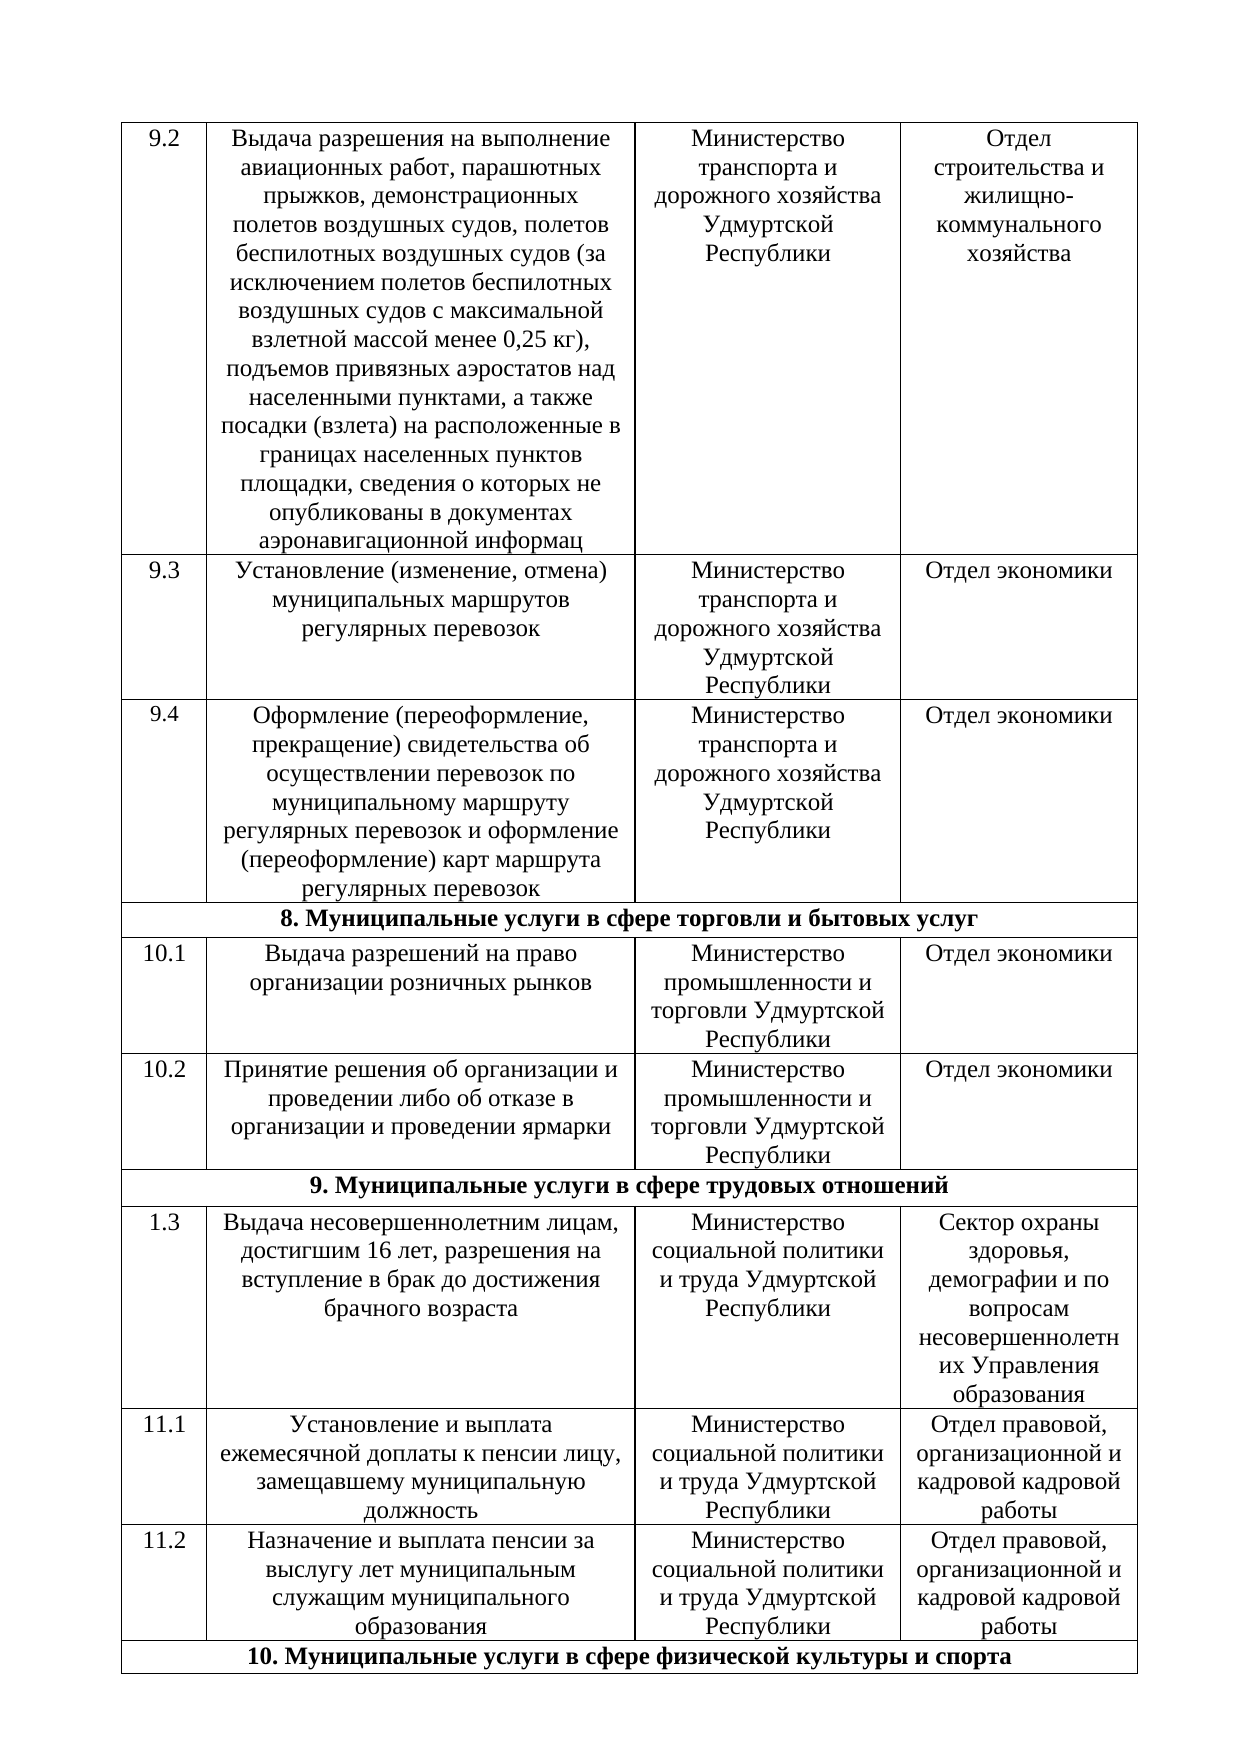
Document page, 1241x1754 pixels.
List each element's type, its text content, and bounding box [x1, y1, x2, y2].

table_cell Отдел экономики [901, 1054, 1137, 1169]
table_cell Министерство социальной политики и труда Удмуртской Республики [636, 1525, 900, 1640]
table_cell 9.3 [122, 555, 206, 699]
table_cell Отдел экономики [901, 555, 1137, 699]
table_cell 8. Муниципальные услуги в сфере торговли и бытовых услуг [122, 903, 1137, 937]
table_cell 9.4 [122, 700, 206, 902]
table_cell Министерство транспорта и дорожного хозяйства Удмуртской Республики [636, 123, 900, 554]
table_cell Министерство промышленности и торговли Удмуртской Республики [636, 938, 900, 1053]
table_cell Отдел строительства и жилищно-коммунального хозяйства [901, 123, 1137, 554]
table_cell Министерство социальной политики и труда Удмуртской Республики [636, 1409, 900, 1524]
table_cell 11.1 [122, 1409, 206, 1524]
table_cell Министерство промышленности и торговли Удмуртской Республики [636, 1054, 900, 1169]
table_cell Оформление (переоформление, прекращение) свидетельства об осуществлении перевозок по муниципальному маршруту регулярных перевозок и оформление (переоформление) карт маршрута регулярных перевозок [207, 700, 634, 902]
table_cell Принятие решения об организации и проведении либо об отказе в организации и проведении ярмарки [207, 1054, 634, 1169]
table_cell 11.2 [122, 1525, 206, 1640]
table_cell Назначение и выплата пенсии за выслугу лет муниципальным служащим муниципального образования [207, 1525, 634, 1640]
table_cell Министерство транспорта и дорожного хозяйства Удмуртской Республики [636, 555, 900, 699]
table_cell Отдел экономики [901, 938, 1137, 1053]
table_cell Отдел экономики [901, 700, 1137, 902]
table_cell Сектор охраны здоровья, демографии и по вопросам несовершеннолетних Управления образования [901, 1207, 1137, 1408]
table_cell 1.3 [122, 1207, 206, 1408]
table_cell 10.2 [122, 1054, 206, 1169]
table_cell Выдача разрешений на право организации розничных рынков [207, 938, 634, 1053]
table_cell 9.2 [122, 123, 206, 554]
table_cell 9. Муниципальные услуги в сфере трудовых отношений [122, 1170, 1137, 1206]
table_cell Отдел правовой, организационной и кадровой кадровой работы [901, 1525, 1137, 1640]
table_cell Выдача несовершеннолетним лицам, достигшим 16 лет, разрешения на вступление в брак до достижения брачного возраста [207, 1207, 634, 1408]
table_cell Министерство социальной политики и труда Удмуртской Республики [636, 1207, 900, 1408]
table_cell Отдел правовой, организационной и кадровой кадровой работы [901, 1409, 1137, 1524]
table_cell Выдача разрешения на выполнение авиационных работ, парашютных прыжков, демонстрационных полетов воздушных судов, полетов беспилотных воздушных судов (за исключением полетов беспилотных воздушных судов с максимальной взлетной массой менее 0,25 кг), подъемов привязных аэростатов над населенными пунктами, а также посадки (взлета) на расположенные в границах населенных пунктов площадки, сведения о которых не опубликованы в документах аэронавигационной информац [207, 123, 634, 554]
table_cell 10.1 [122, 938, 206, 1053]
table_cell Установление и выплата ежемесячной доплаты к пенсии лицу, замещавшему муниципальную должность [207, 1409, 634, 1524]
table_cell Министерство транспорта и дорожного хозяйства Удмуртской Республики [636, 700, 900, 902]
table_cell 10. Муниципальные услуги в сфере физической культуры и спорта [122, 1641, 1137, 1673]
table_cell Установление (изменение, отмена) муниципальных маршрутов регулярных перевозок [207, 555, 634, 699]
